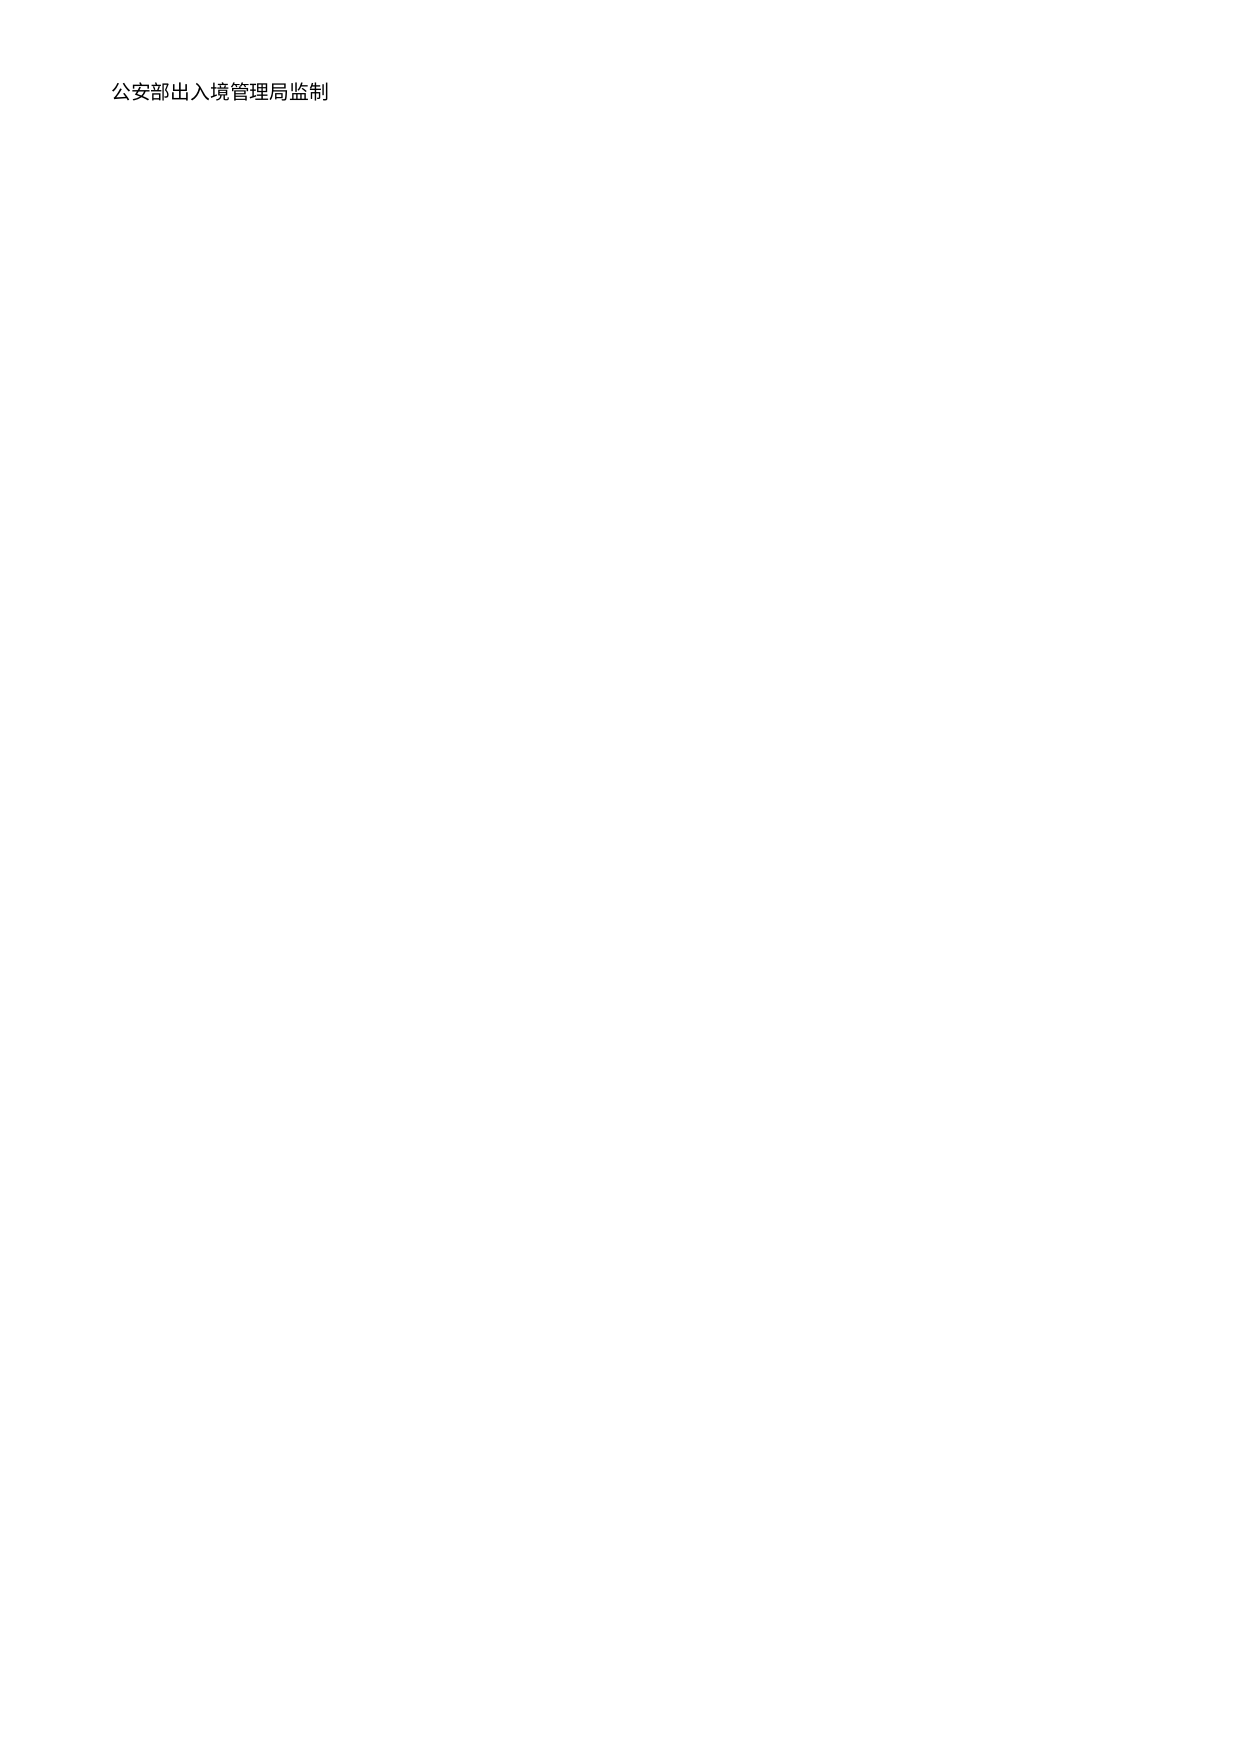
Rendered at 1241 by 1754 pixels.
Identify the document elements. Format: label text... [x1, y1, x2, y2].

text 公安部出入境管理局监制 [111, 76, 1240, 105]
